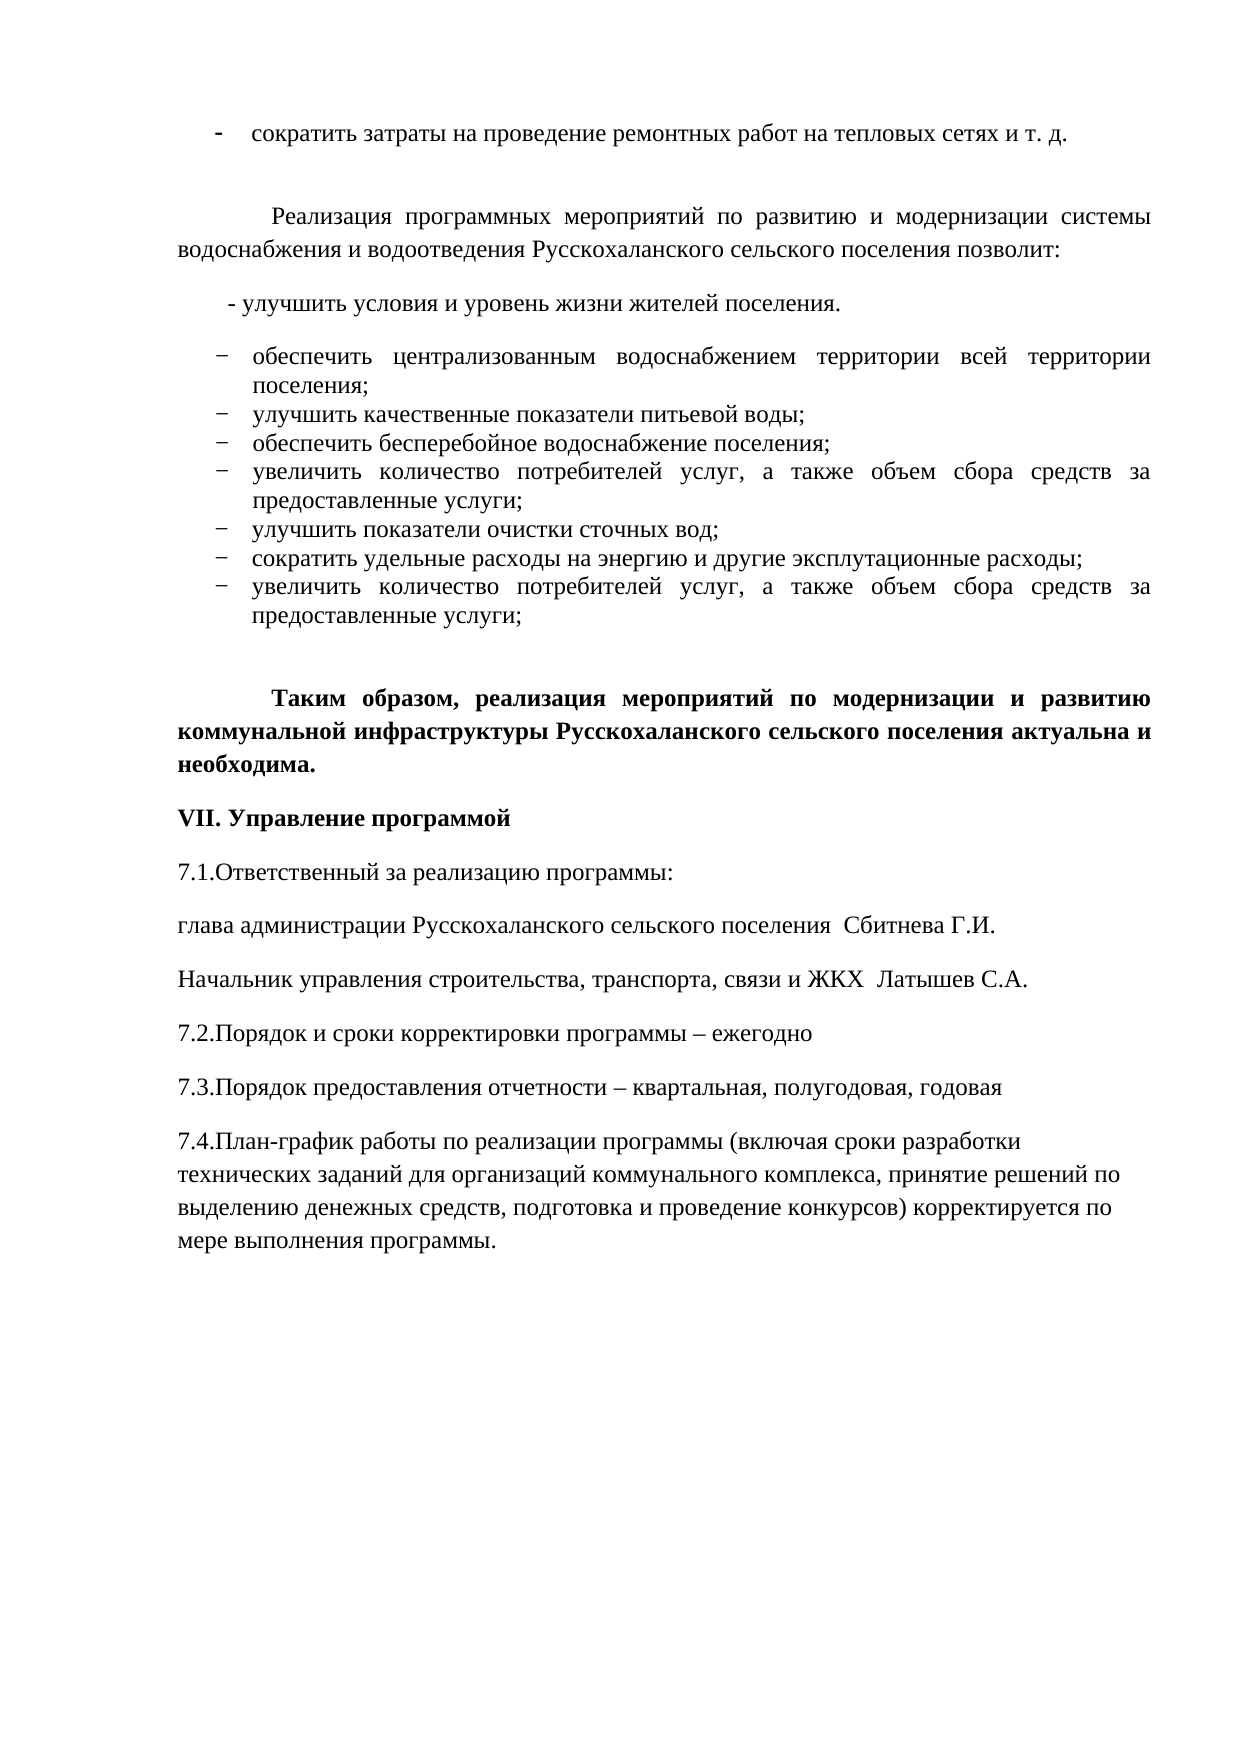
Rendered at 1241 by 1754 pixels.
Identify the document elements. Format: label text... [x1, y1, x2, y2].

list сократить затраты на проведение ремонтных работ на тепловых сетях и т. д. [214, 118, 1152, 147]
list обеспечить бесперебойное водоснабжение поселения; [215, 428, 1152, 456]
text глава администрации Русскохаланского сельского поселения Сбитнева Г.И. [177, 910, 1152, 939]
list улучшить качественные показатели питьевой воды; [215, 399, 1152, 428]
text Реализация программных мероприятий по развитию и модернизации системы водоснабжения и водоотведения Русскохаланского сельского поселения позволит: [177, 201, 1152, 262]
list увеличить количество потребителей услуг, а также объем сбора средств за предоставленные услуги; [215, 456, 1152, 514]
text - улучшить условия и уровень жизни жителей поселения. [177, 288, 1152, 316]
text 7.2.Порядок и сроки корректировки программы – ежегодно [177, 1018, 1152, 1047]
list обеспечить централизованным водоснабжением территории всей территории поселения; [215, 341, 1152, 399]
text Таким образом, реализация мероприятий по модернизации и развитию коммунальной инфраструктуры Русскохаланского сельского поселения актуальна и необходима. [177, 683, 1152, 778]
list улучшить показатели очистки сточных вод; [214, 514, 1152, 543]
list сократить удельные расходы на энергию и другие эксплутационные расходы; [214, 543, 1152, 571]
text 7.1.Ответственный за реализацию программы: [177, 857, 1152, 885]
list увеличить количество потребителей услуг, а также объем сбора средств за предоставленные услуги; [214, 571, 1152, 629]
text 7.4.План-график работы по реализации программы (включая сроки разработки технических заданий для организаций коммунального комплекса, принятие решений по выделению денежных средств, подготовка и проведение конкурсов) корректируется по мере выполнения программы. [177, 1126, 1152, 1254]
text 7.3.Порядок предоставления отчетности – квартальная, полугодовая, годовая [177, 1072, 1152, 1101]
text VII. Управление программой [177, 803, 1152, 831]
text Начальник управления строительства, транспорта, связи и ЖКХ Латышев С.А. [177, 964, 1152, 993]
